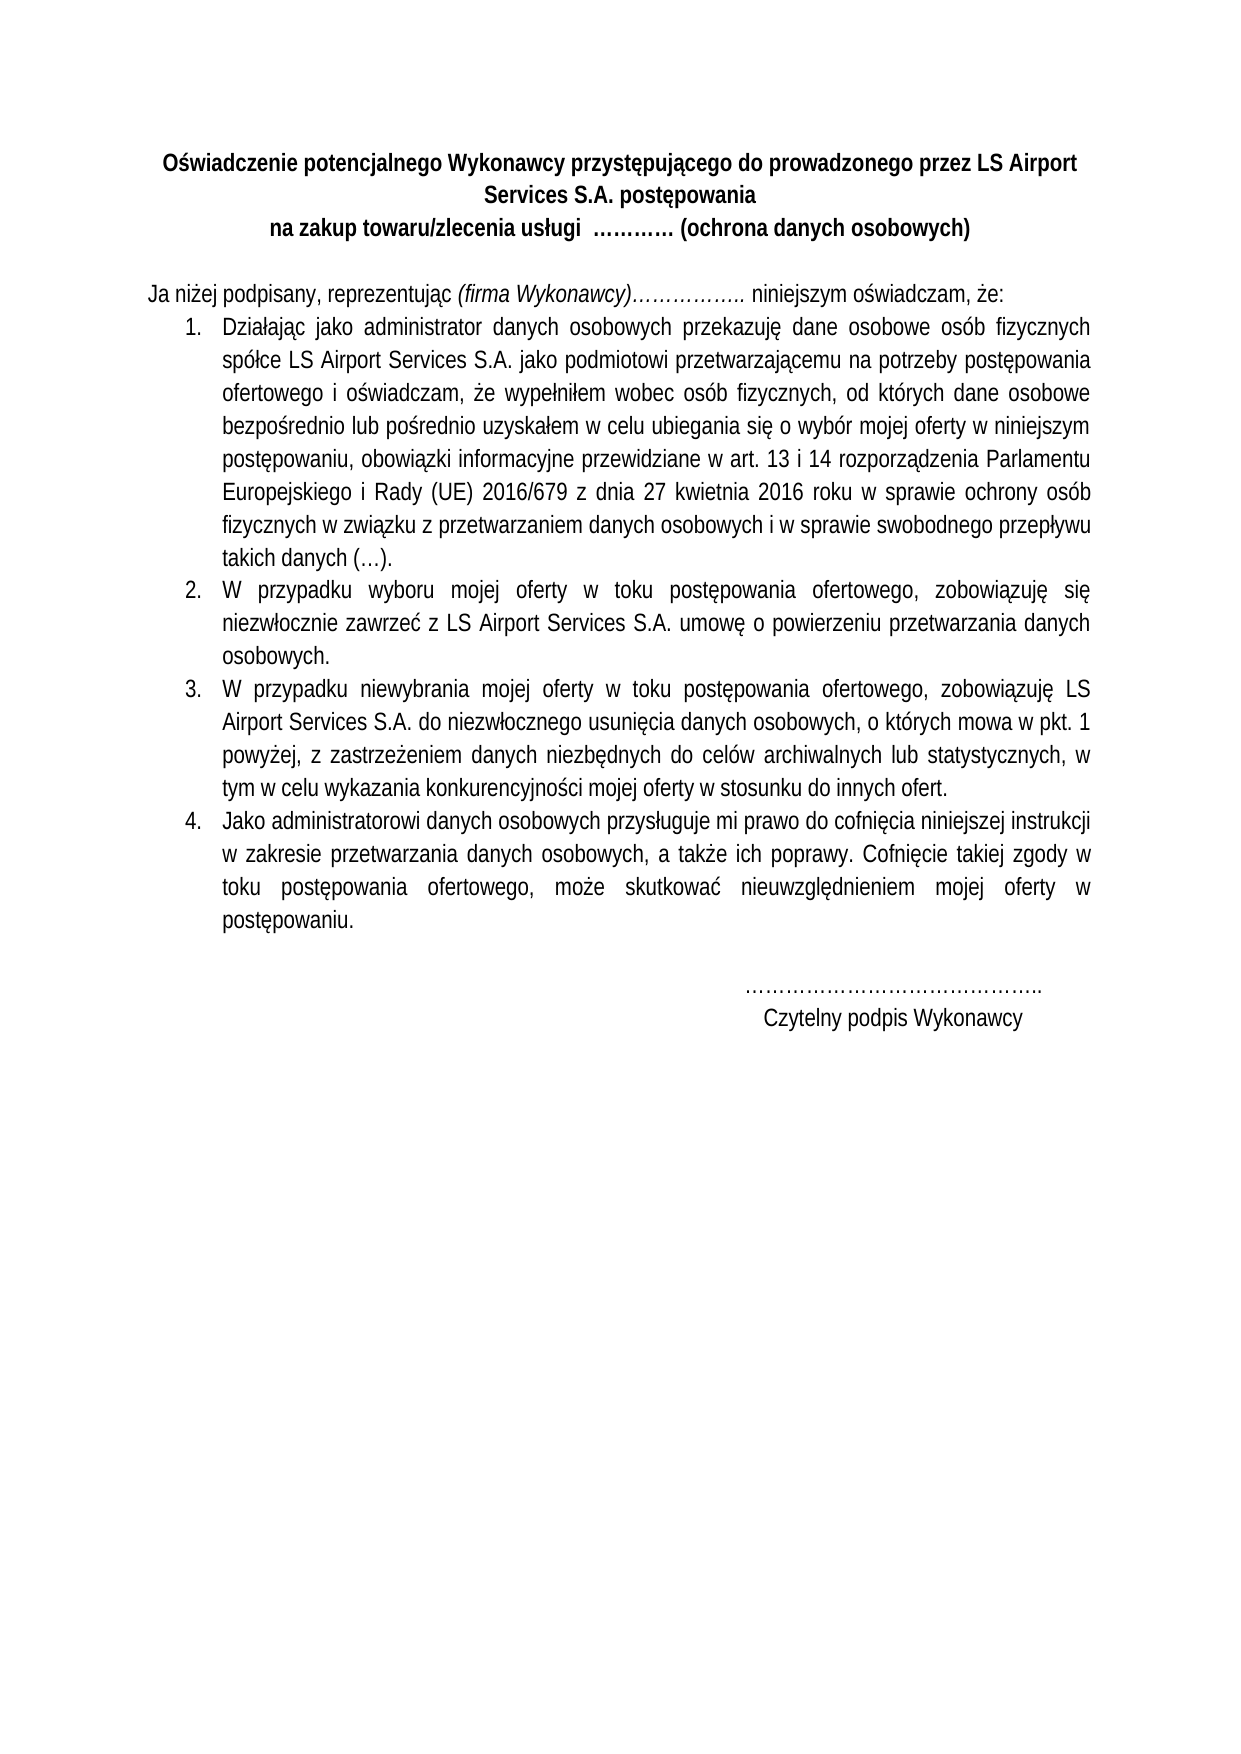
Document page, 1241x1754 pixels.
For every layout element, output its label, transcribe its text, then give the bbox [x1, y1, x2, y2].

text Oświadczenie potencjalnego Wykonawcy przystępującego do prowadzonego przez LS Airport Services S.A. postępowania [148, 148, 1093, 209]
list W przypadku niewybrania mojej oferty w toku postępowania ofertowego, zobowiązuję LS Airport Services S.A. do niezwłocznego usunięcia danych osobowych, o których mowa w pkt. 1 powyżej, z zastrzeżeniem danych niezbędnych do celów archiwalnych lub statystycznych, w tym w celu wykazania konkurencyjności mojej oferty w stosunku do innych ofert. [185, 674, 1093, 802]
list Działając jako administrator danych osobowych przekazuję dane osobowe osób fizycznych spółce LS Airport Services S.A. jako podmiotowi przetwarzającemu na potrzeby postępowania ofertowego i oświadczam, że wypełniłem wobec osób fizycznych, od których dane osobowe bezpośrednio lub pośrednio uzyskałem w celu ubiegania się o wybór mojej oferty w niniejszym postępowaniu, obowiązki informacyjne przewidziane w art. 13 i 14 rozporządzenia Parlamentu Europejskiego i Rady (UE) 2016/679 z dnia 27 kwietnia 2016 roku w sprawie ochrony osób fizycznych w związku z przetwarzaniem danych osobowych i w sprawie swobodnego przepływu takich danych (…). [185, 312, 1093, 571]
list W przypadku wyboru mojej oferty w toku postępowania ofertowego, zobowiązuję się niezwłocznie zawrzeć z LS Airport Services S.A. umowę o powierzeniu przetwarzania danych osobowych. [185, 576, 1093, 670]
text Ja niżej podpisany, reprezentując (firma Wykonawcy)…………….. niniejszym oświadczam, że: [148, 279, 1093, 308]
list Jako administratorowi danych osobowych przysługuje mi prawo do cofnięcia niniejszej instrukcji w zakresie przetwarzania danych osobowych, a także ich poprawy. Cofnięcie takiej zgody w toku postępowania ofertowego, może skutkować nieuwzględnieniem mojej oferty w postępowaniu. [185, 806, 1093, 933]
text …………………………………….. [694, 971, 1093, 999]
text Czytelny podpis Wykonawcy [694, 1003, 1093, 1032]
text na zakup towaru/zlecenia usługi ………… (ochrona danych osobowych) [148, 213, 1093, 242]
